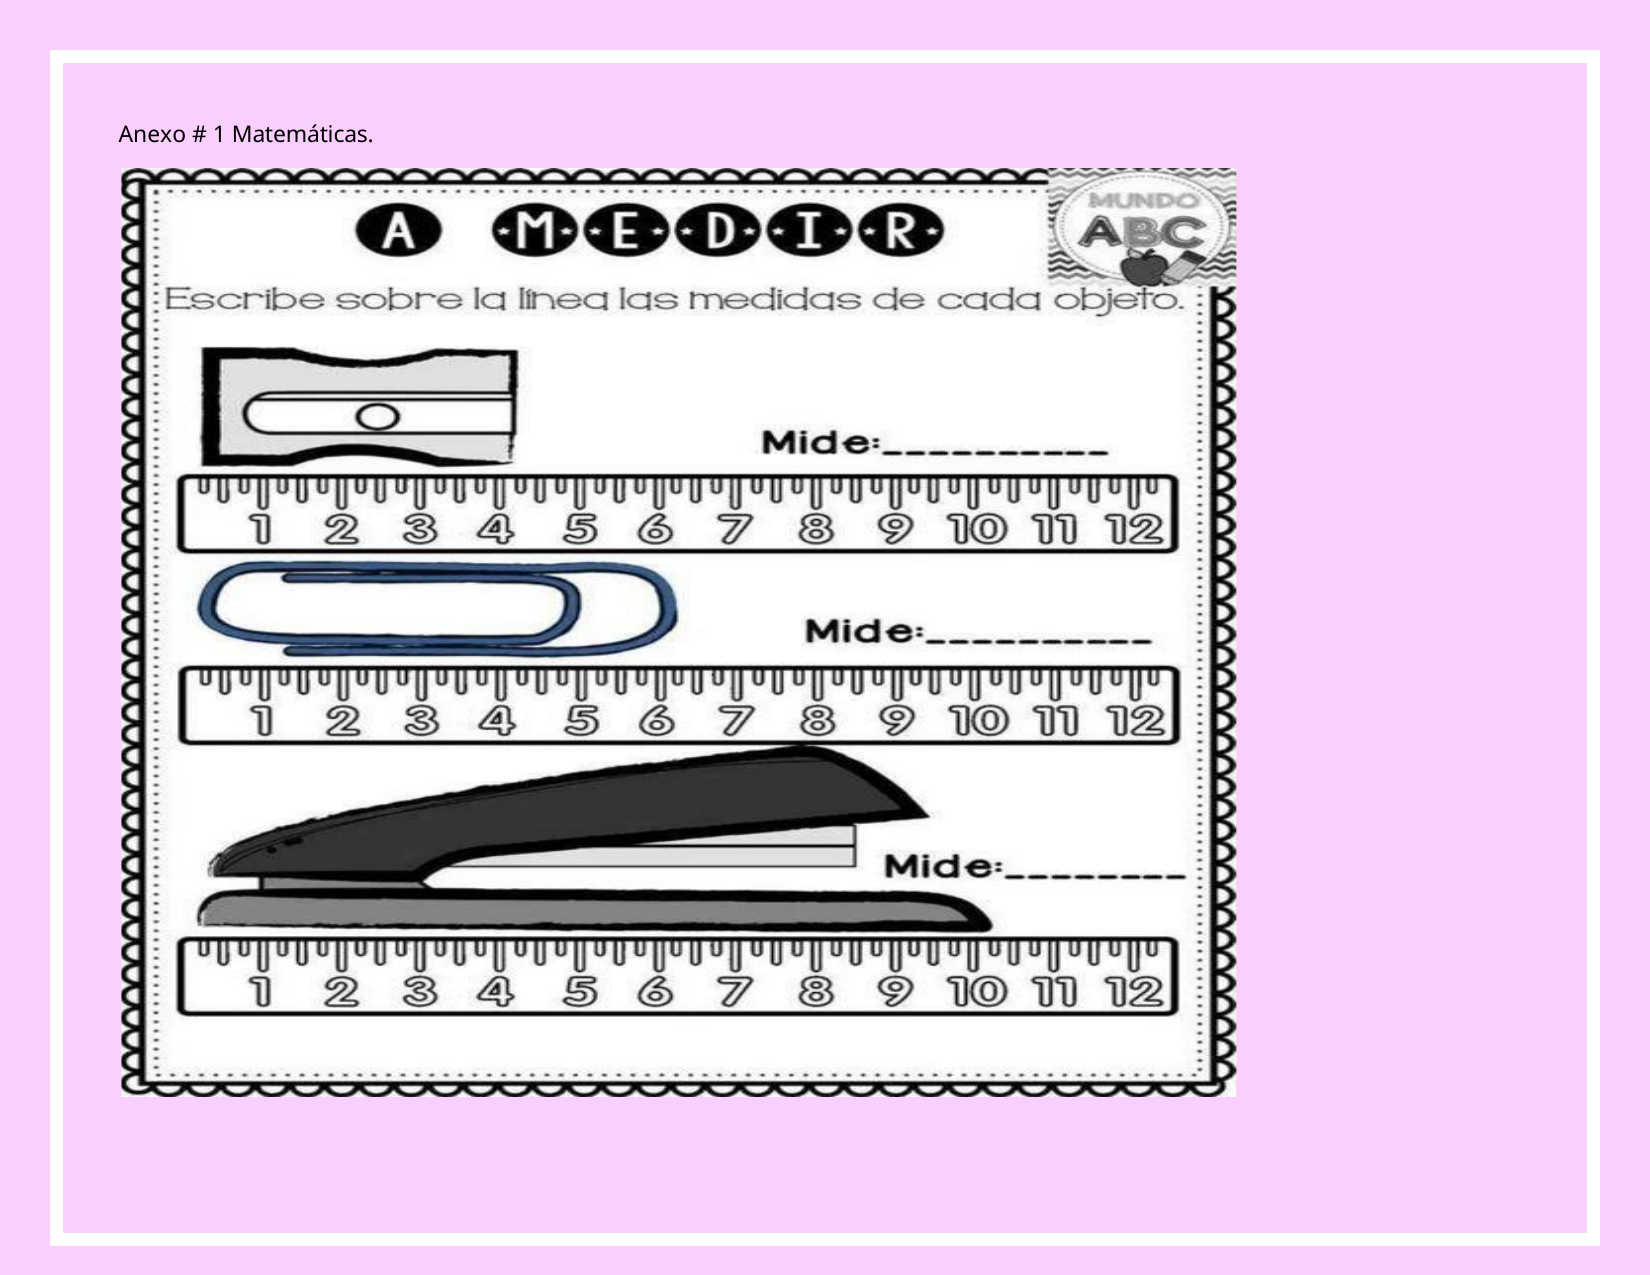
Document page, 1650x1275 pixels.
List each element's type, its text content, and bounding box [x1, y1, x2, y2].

text Anexo # 1 Matemáticas. [118, 118, 1492, 150]
picture [121, 168, 1237, 1097]
